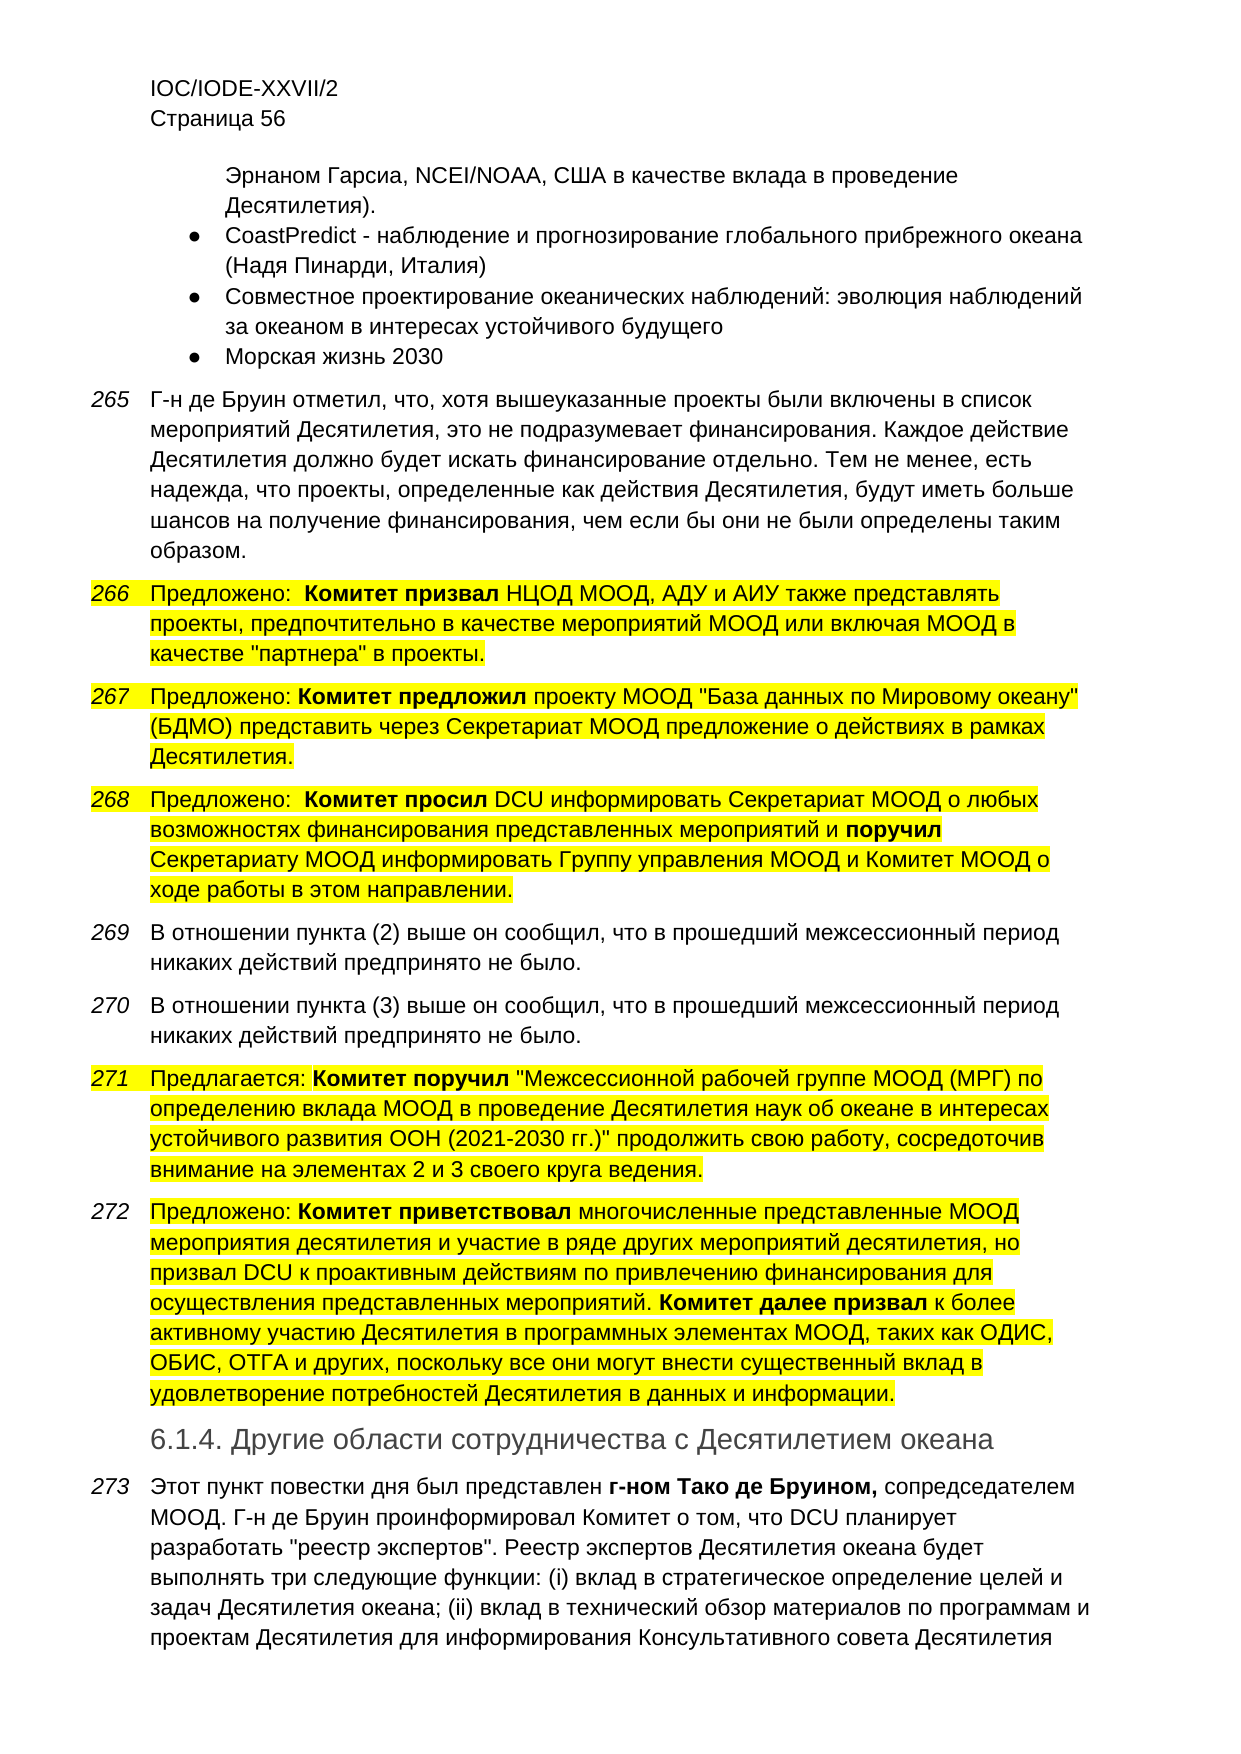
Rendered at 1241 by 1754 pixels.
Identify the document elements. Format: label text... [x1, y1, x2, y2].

text Г-н де Бруин отметил, что, хотя вышеуказанные проекты были включены в список мероприятий Десятилетия, это не подразумевает финансирования. Каждое действие Десятилетия должно будет искать финансирование отдельно. Тем не менее, есть надежда, что проекты, определенные как действия Десятилетия, будут иметь больше шансов на получение финансирования, чем если бы они не были определены таким образом. [91, 386, 1090, 563]
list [187, 162, 1090, 218]
text Предлагается: Комитет поручил "Межсессионной рабочей группе МООД (МРГ) по определению вклада МООД в проведение Десятилетия наук об океане в интересах устойчивого развития ООН (2021-2030 гг.)" продолжить свою работу, сосредоточив внимание на элементах 2 и 3 своего круга ведения. [91, 1065, 1090, 1182]
list Морская жизнь 2030 [187, 343, 1090, 369]
text Предложено: Комитет предложил проекту МООД "База данных по Мировому океану" (БДМО) представить через Секретариат МООД предложение о действиях в рамках Десятилетия. [91, 683, 1090, 769]
text В отношении пункта (2) выше он сообщил, что в прошедший межсессионный период никаких действий предпринято не было. [91, 919, 1090, 976]
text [91, 1473, 1090, 1651]
subtitle 6.1.4. Другие области сотрудничества с Десятилетием океана [150, 1422, 1090, 1456]
text Предложено: Комитет просил DCU информировать Секретариат МООД о любых возможностях финансирования представленных мероприятий и поручил Секретариату МООД информировать Группу управления МООД и Комитет МООД о ходе работы в этом направлении. [91, 786, 1090, 903]
text В отношении пункта (3) выше он сообщил, что в прошедший межсессионный период никаких действий предпринято не было. [91, 992, 1090, 1048]
list CoastPredict - наблюдение и прогнозирование глобального прибрежного океана (Надя Пинарди, Италия) [187, 222, 1090, 279]
text Предложено: Комитет приветствовал многочисленные представленные МООД мероприятия десятилетия и участие в ряде других мероприятий десятилетия, но призвал DCU к проактивным действиям по привлечению финансирования для осуществления представленных мероприятий. Комитет далее призвал к более активному участию Десятилетия в программных элементах МООД, таких как ОДИС, ОБИС, ОТГА и других, поскольку все они могут внести существенный вклад в удовлетворение потребностей Десятилетия в данных и информации. [91, 1198, 1090, 1406]
list Совместное проектирование океанических наблюдений: эволюция наблюдений за океаном в интересах устойчивого будущего [187, 283, 1090, 339]
text Предложено: Комитет призвал НЦОД МООД, АДУ и АИУ также представлять проекты, предпочтительно в качестве мероприятий МООД или включая МООД в качестве "партнера" в проекты. [91, 579, 1090, 666]
